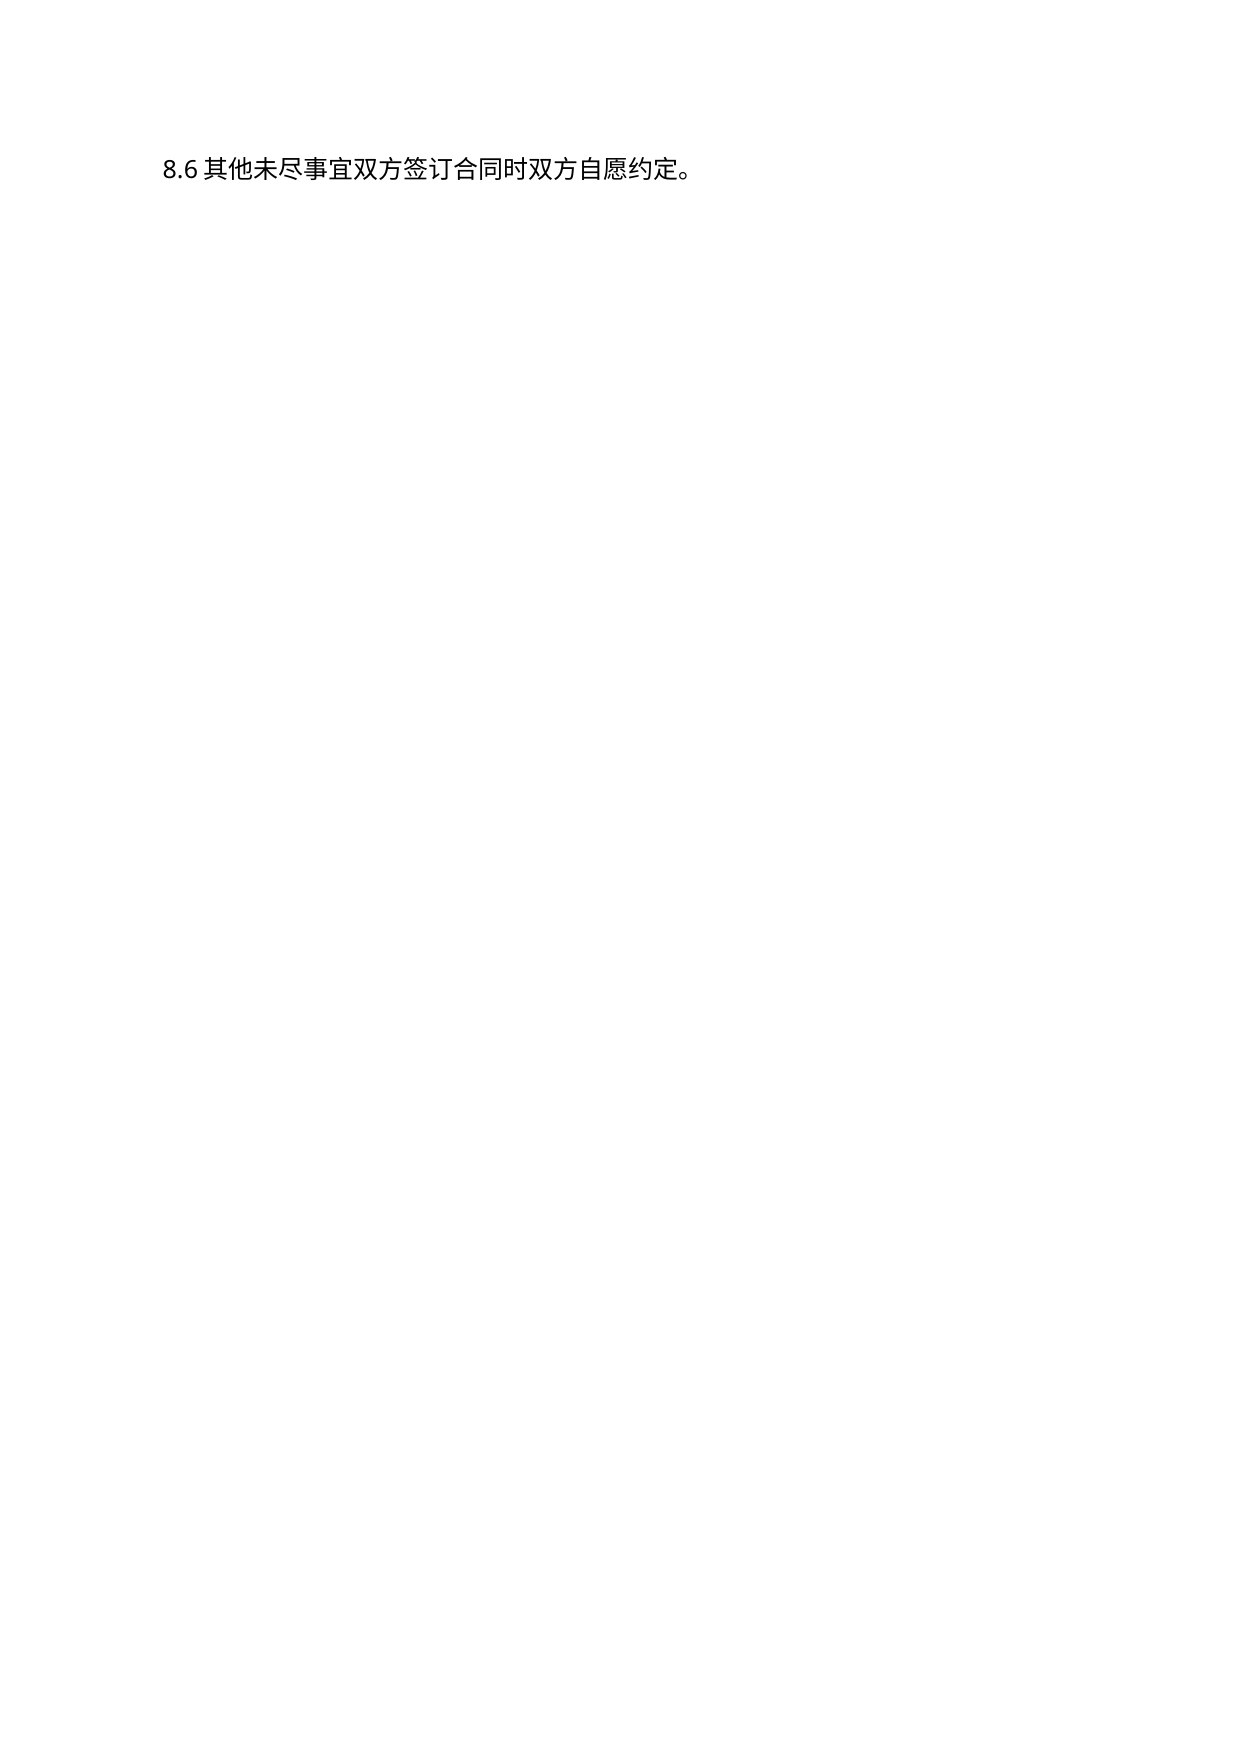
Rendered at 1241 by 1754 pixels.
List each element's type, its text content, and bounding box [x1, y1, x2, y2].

text 8.6其他未尽事宜双方签订合同时双方自愿约定。 [112, 150, 1128, 186]
